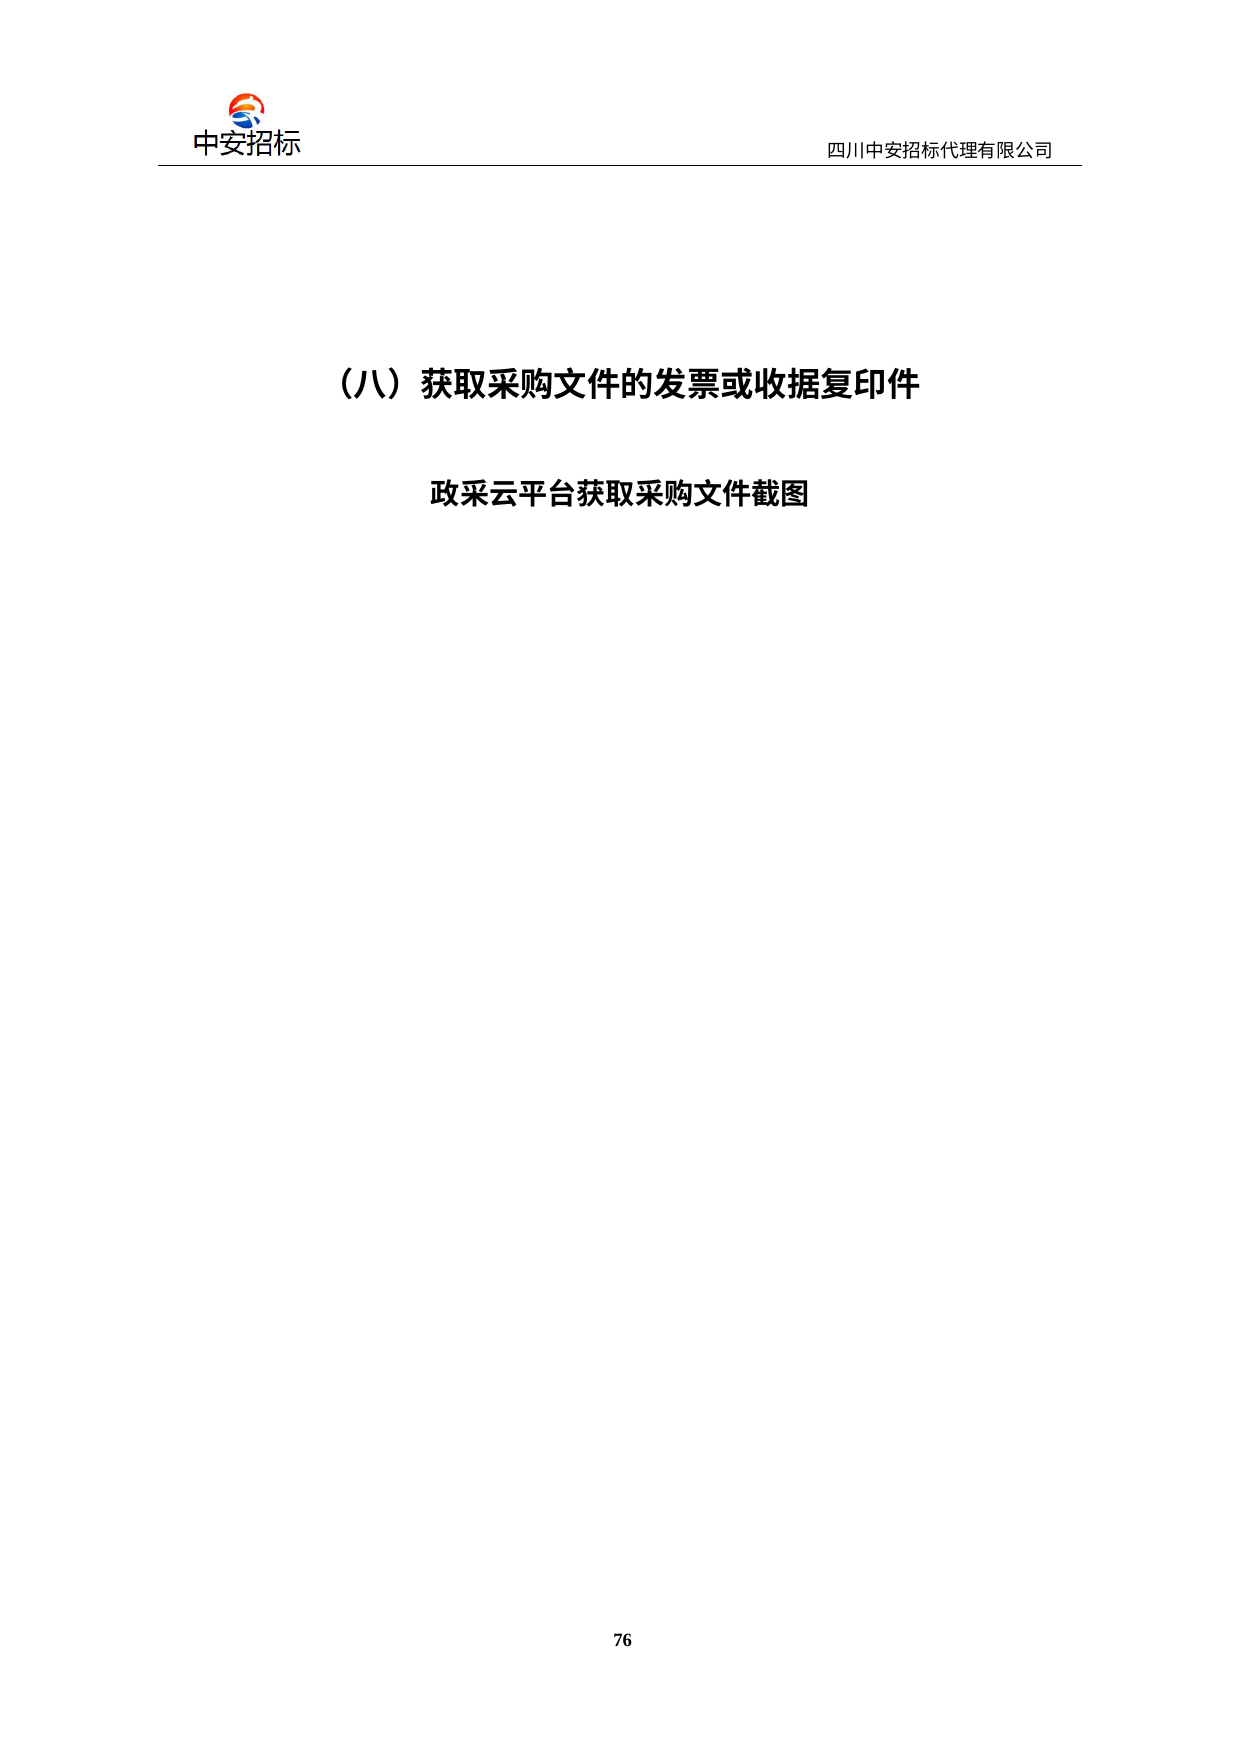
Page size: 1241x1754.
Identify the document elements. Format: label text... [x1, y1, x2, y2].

text 政采云平台获取采购文件截图 [158, 471, 1082, 513]
title （八）获取采购文件的发票或收据复印件 [158, 357, 1082, 406]
picture [187, 88, 302, 158]
